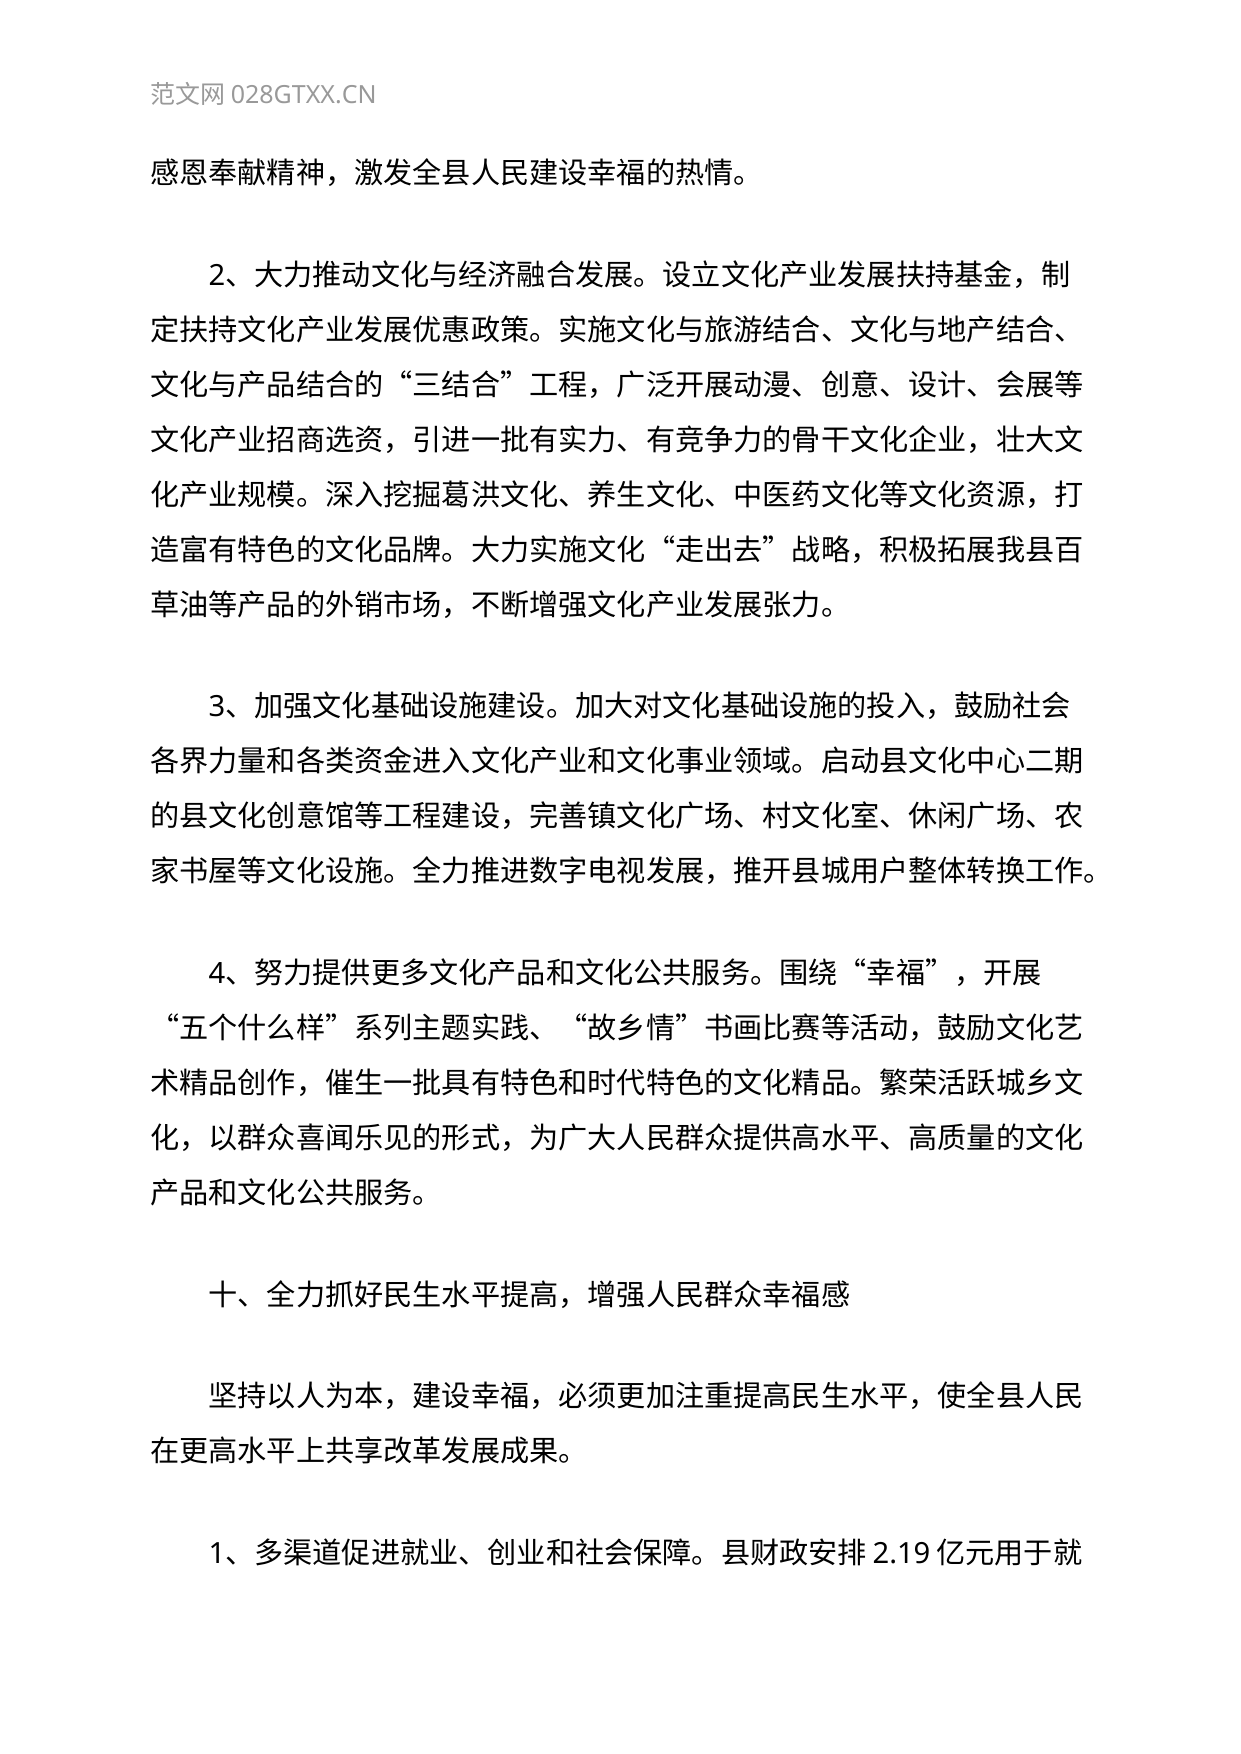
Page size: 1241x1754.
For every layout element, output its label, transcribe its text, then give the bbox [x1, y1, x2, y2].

text 3、加强文化基础设施建设。加大对文化基础设施的投入，鼓励社会各界力量和各类资金进入文化产业和文化事业领域。启动县文化中心二期的县文化创意馆等工程建设，完善镇文化广场、村文化室、休闲广场、农家书屋等文化设施。全力推进数字电视发展，推开县城用户整体转换工作。 [150, 683, 1090, 890]
text 2、大力推动文化与经济融合发展。设立文化产业发展扶持基金，制定扶持文化产业发展优惠政策。实施文化与旅游结合、文化与地产结合、文化与产品结合的“三结合”工程，广泛开展动漫、创意、设计、会展等文化产业招商选资，引进一批有实力、有竞争力的骨干文化企业，壮大文化产业规模。深入挖掘葛洪文化、养生文化、中医药文化等文化资源，打造富有特色的文化品牌。大力实施文化“走出去”战略，积极拓展我县百草油等产品的外销市场，不断增强文化产业发展张力。 [150, 252, 1090, 623]
text 4、努力提供更多文化产品和文化公共服务。围绕“幸福”，开展“五个什么样”系列主题实践、“故乡情”书画比赛等活动，鼓励文化艺术精品创作，催生一批具有特色和时代特色的文化精品。繁荣活跃城乡文化，以群众喜闻乐见的形式，为广大人民群众提供高水平、高质量的文化产品和文化公共服务。 [150, 949, 1090, 1212]
text 坚持以人为本，建设幸福，必须更加注重提高民生水平，使全县人民在更高水平上共享改革发展成果。 [150, 1373, 1090, 1470]
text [150, 150, 1090, 192]
text 十、全力抓好民生水平提高，增强人民群众幸福感 [150, 1271, 1090, 1313]
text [150, 1529, 1090, 1572]
